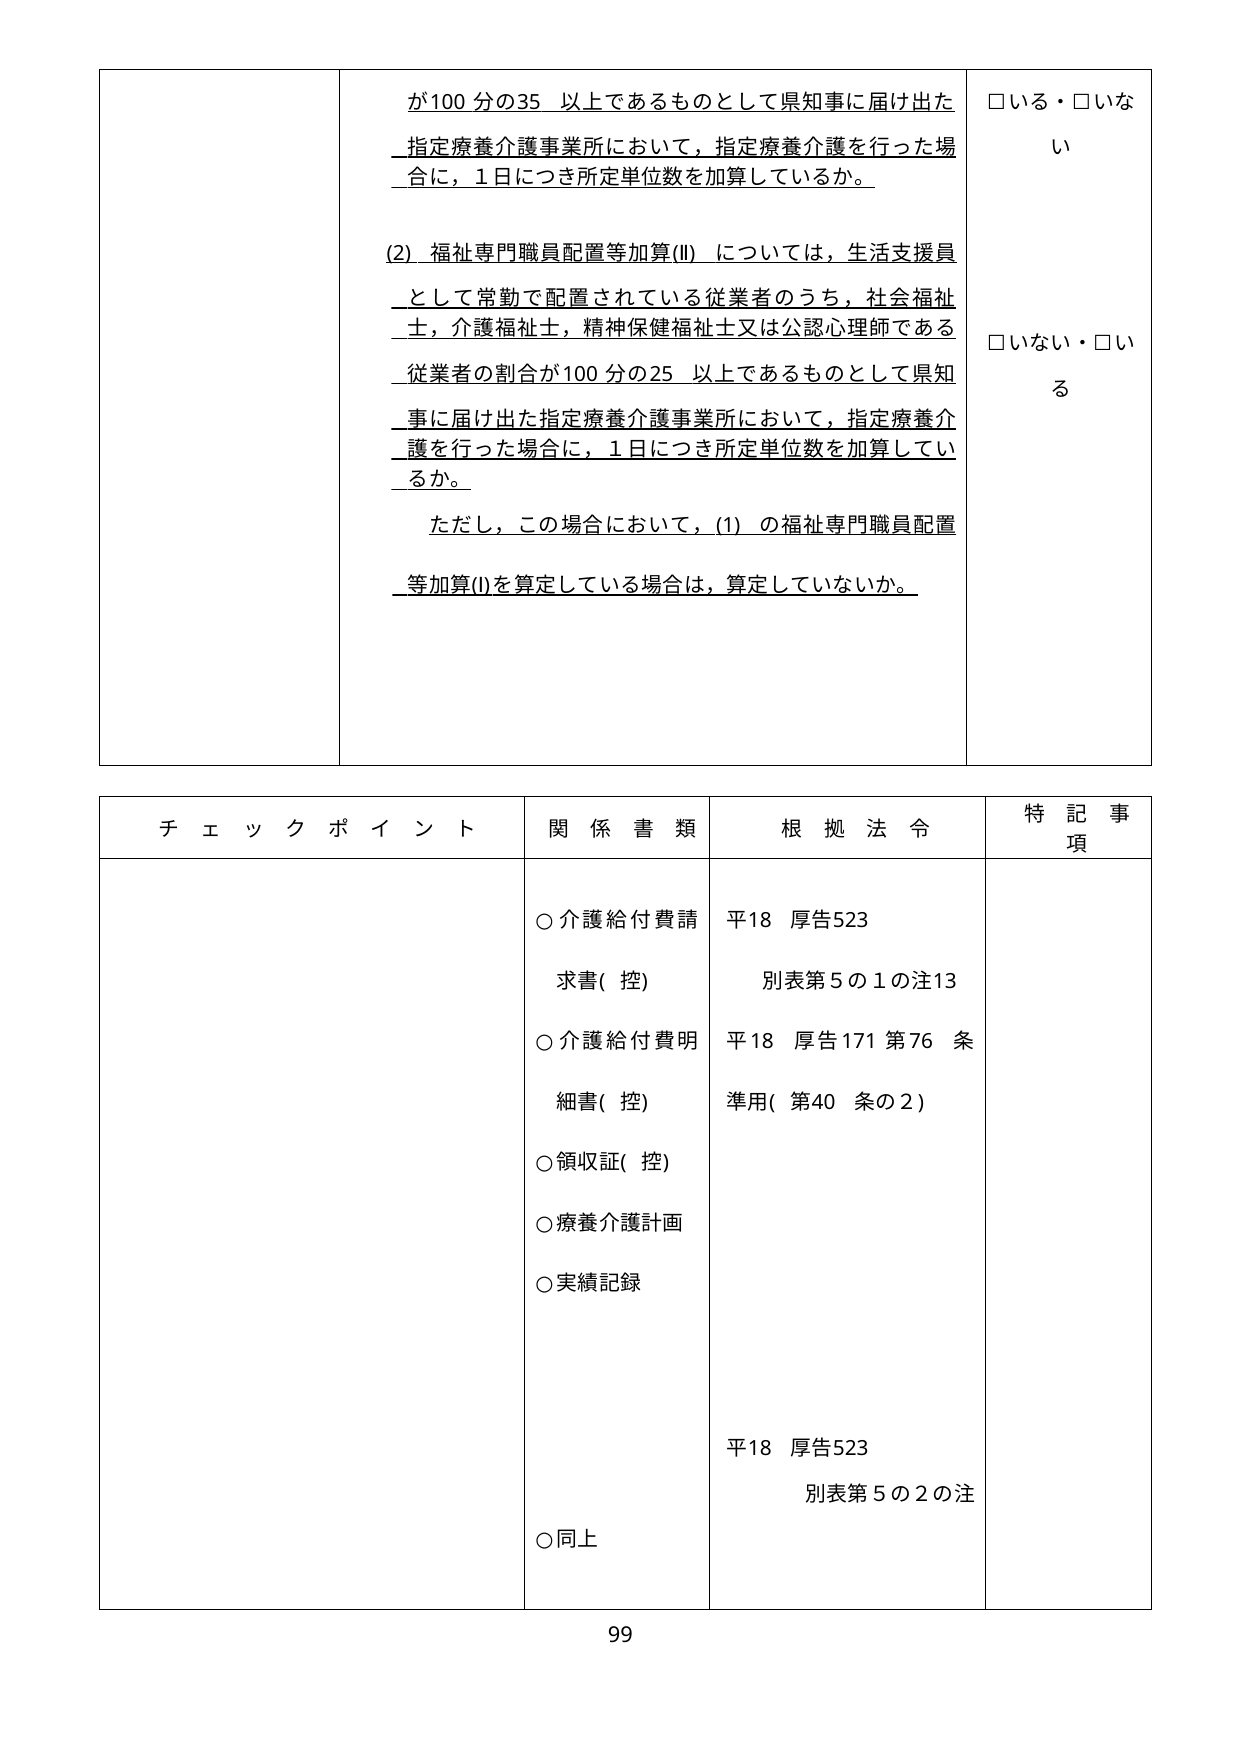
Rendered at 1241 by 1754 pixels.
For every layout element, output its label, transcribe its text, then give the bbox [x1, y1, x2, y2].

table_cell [710, 859, 985, 1608]
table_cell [340, 70, 966, 765]
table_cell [525, 859, 709, 1608]
table_cell [100, 859, 524, 1608]
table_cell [967, 70, 1151, 765]
table_header 関 係 書 類 [525, 797, 709, 857]
table_header チ ェ ッ ク ポ イ ン ト [100, 797, 524, 857]
table_cell [986, 859, 1151, 1608]
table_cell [100, 70, 339, 765]
table_header 根 拠 法 令 [710, 797, 985, 857]
table_header 特 記 事 項 [986, 797, 1151, 857]
